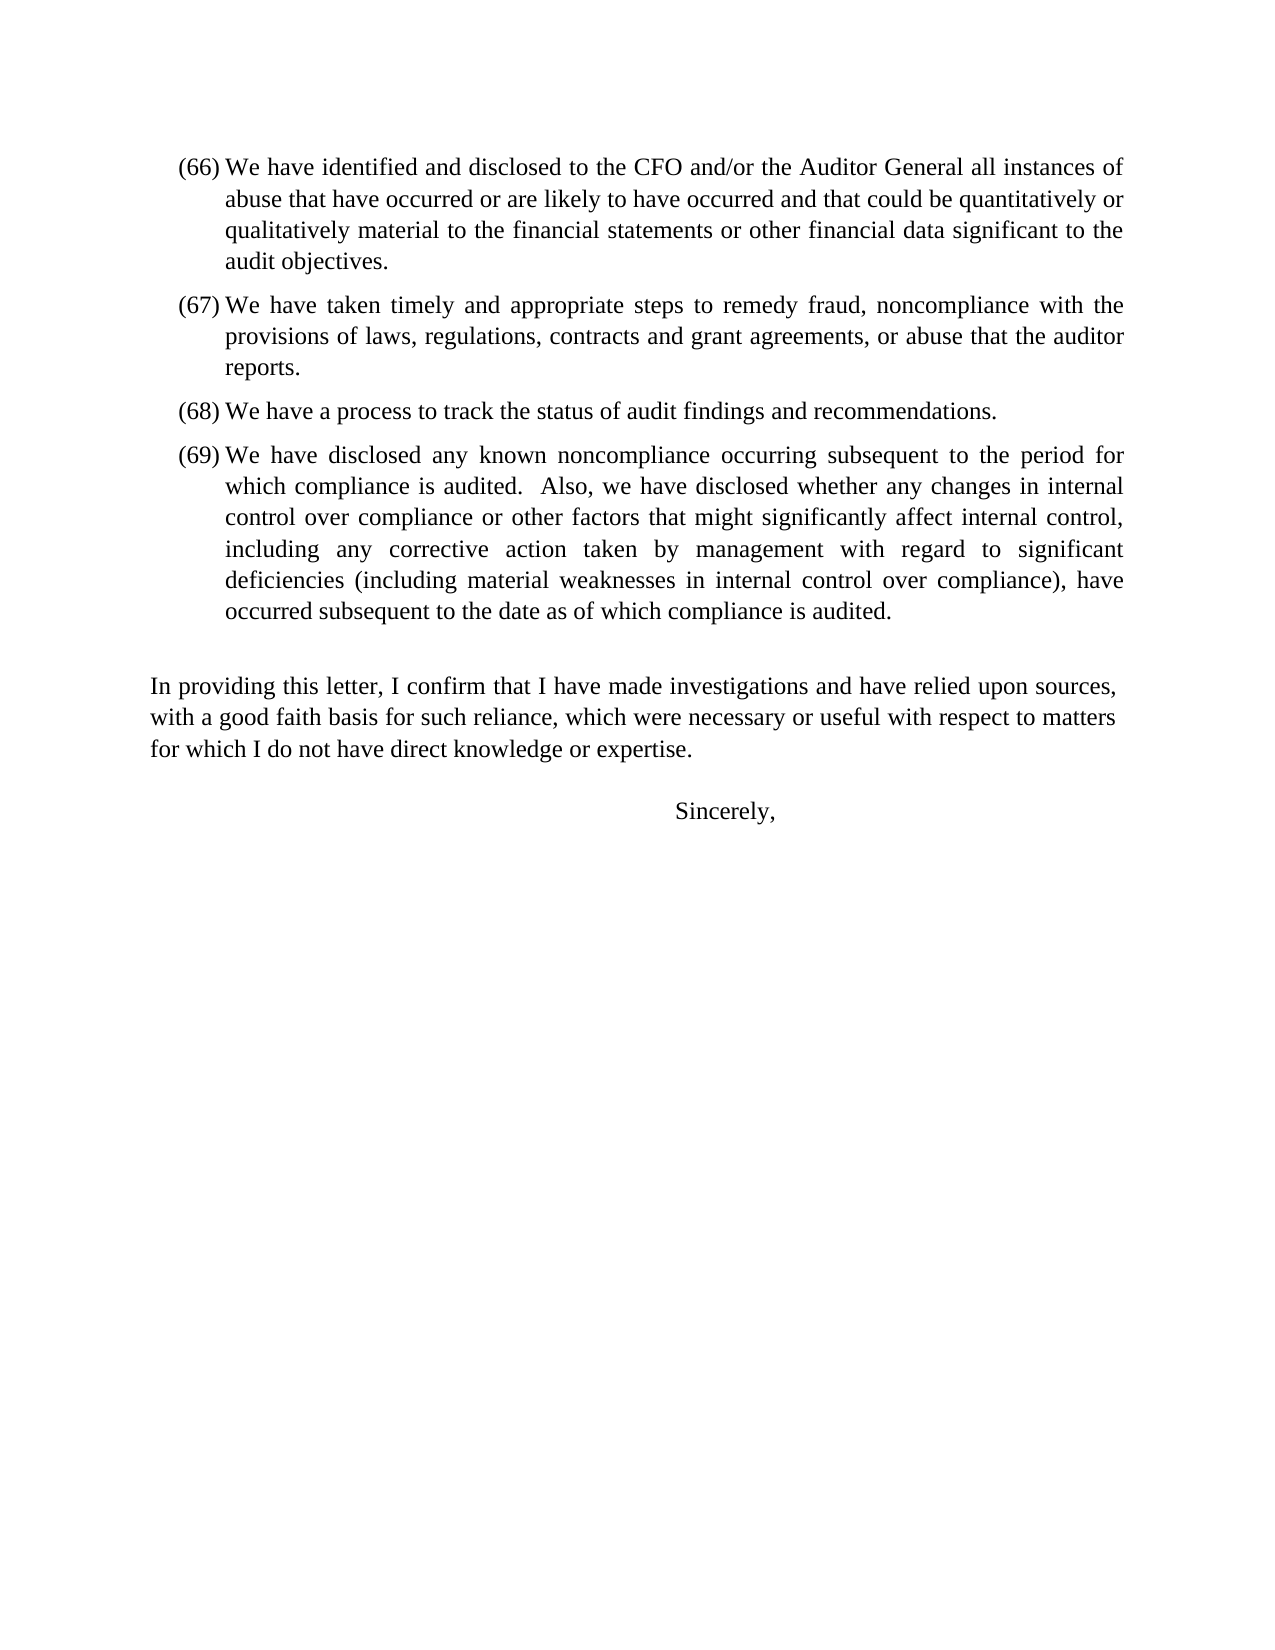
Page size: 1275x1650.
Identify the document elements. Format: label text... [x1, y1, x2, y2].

list We have taken timely and appropriate steps to remedy fraud, noncompliance with the provisions of laws, regulations, contracts and grant agreements, or abuse that the auditor reports. [178, 287, 1125, 381]
list We have a process to track the status of audit findings and recommendations. [178, 394, 1125, 425]
text Sincerely, [150, 794, 1117, 825]
list We have identified and disclosed to the CFO and/or the Auditor General all instances of abuse that have occurred or are likely to have occurred and that could be quantitatively or qualitatively material to the financial statements or other financial data significant to the audit objectives. [178, 150, 1125, 275]
list We have disclosed any known noncompliance occurring subsequent to the period for which compliance is audited. Also, we have disclosed whether any changes in internal control over compliance or other factors that might significantly affect internal control, including any corrective action taken by management with regard to significant deficiencies (including material weaknesses in internal control over compliance), have occurred subsequent to the date as of which compliance is audited. [178, 437, 1125, 625]
text In providing this letter, I confirm that I have made investigations and have relied upon sources, with a good faith basis for such reliance, which were necessary or useful with respect to matters for which I do not have direct knowledge or expertise. [150, 669, 1117, 762]
